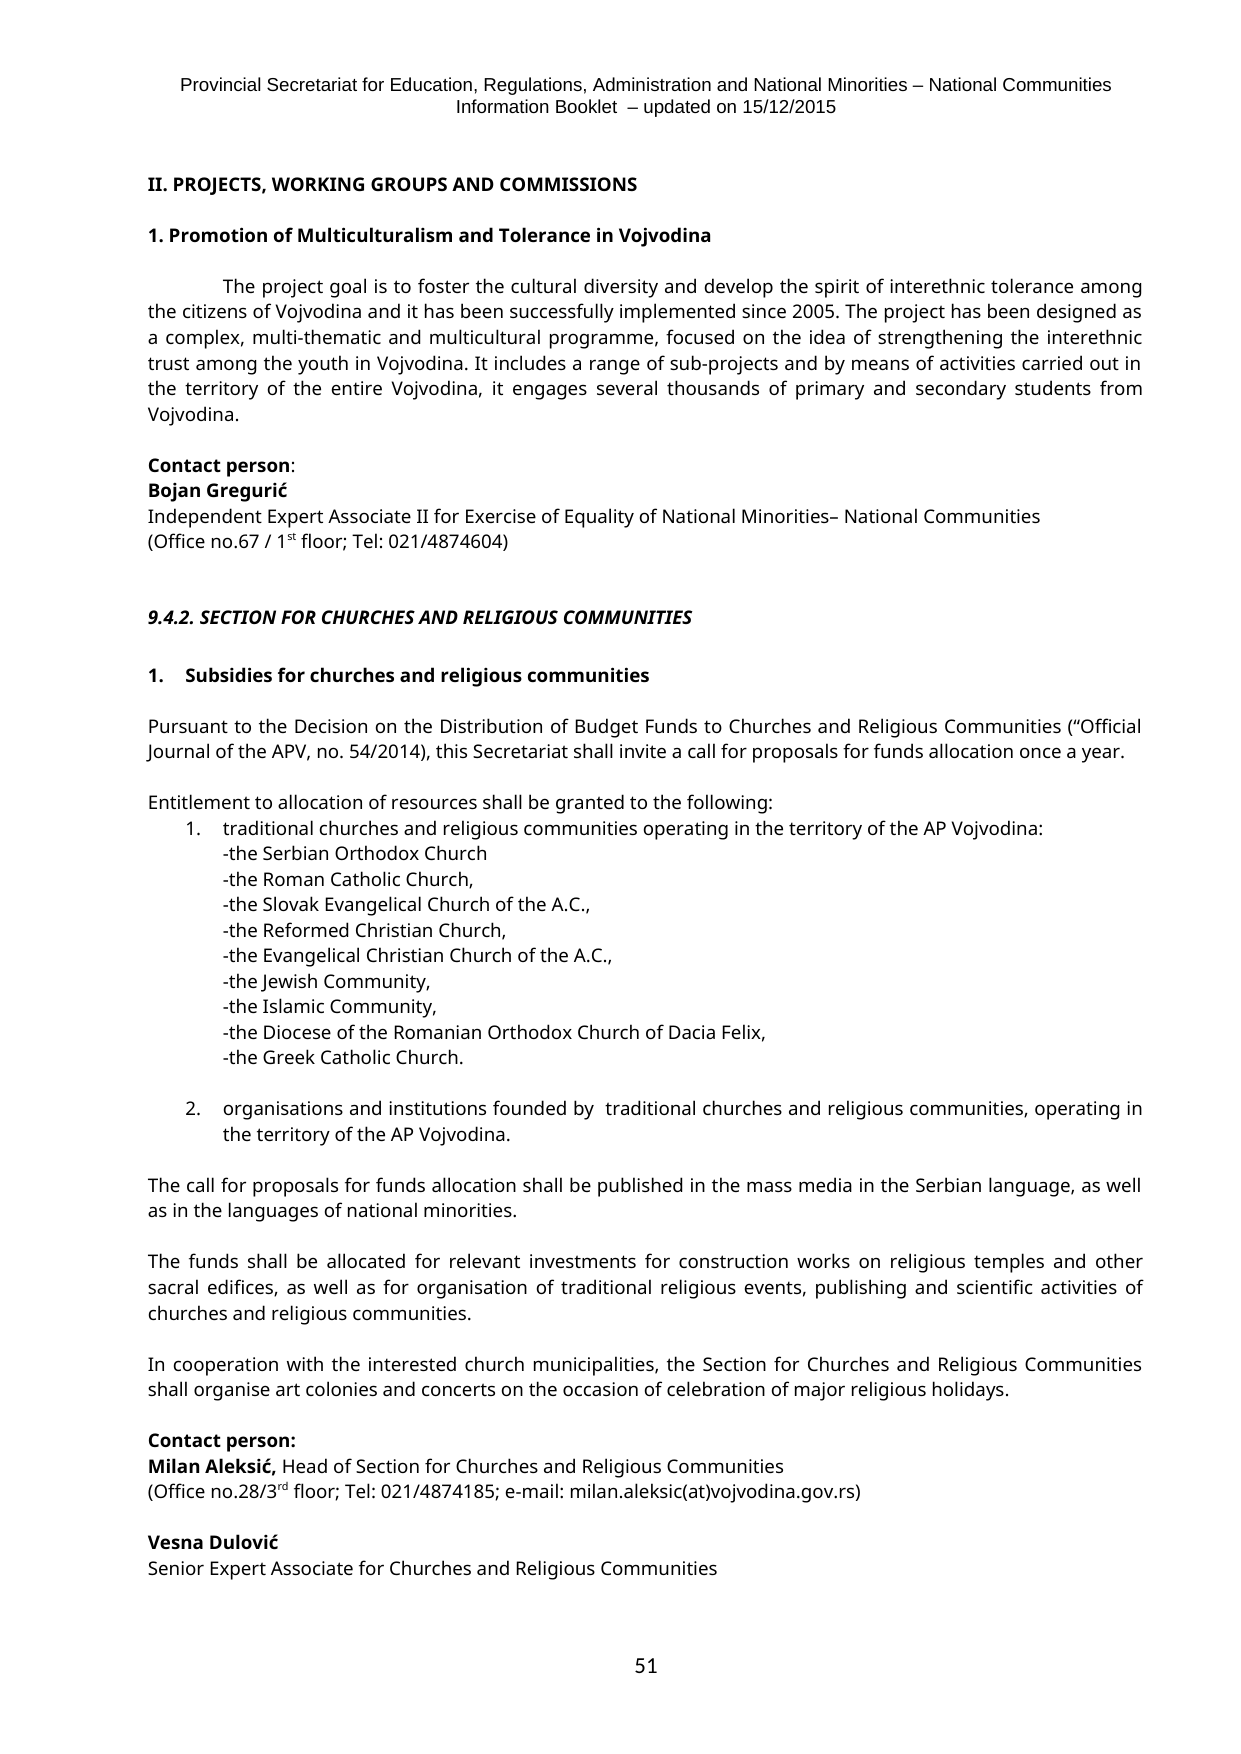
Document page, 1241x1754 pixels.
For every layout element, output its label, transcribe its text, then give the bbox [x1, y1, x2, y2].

text The call for proposals for funds allocation shall be published in the mass media in the Serbian language, as well as in the languages of national minorities. [148, 1172, 1144, 1223]
text The funds shall be allocated for relevant investments for construction works on religious temples and other sacral edifices, as well as for organisation of traditional religious events, publishing and scientific activities of churches and religious communities. [148, 1223, 1144, 1325]
text Contact person: [148, 452, 1144, 477]
text Vesna Dulović [148, 1529, 1144, 1555]
text -the Slovak Evangelical Church of the A.C., [223, 892, 1144, 917]
text Independent Expert Associate II for Exercise of Equality of National Minorities– National Communities [148, 503, 1144, 528]
text (Office no.28/3rd floor; Tel: 021/4874185; e-mail: milan.aleksic(at)vojvodina.gov.rs) [148, 1478, 1144, 1504]
text 9.4.2. SECTION FOR CHURCHES AND RELIGIOUS COMMUNITIES [148, 604, 1144, 630]
text Milan Aleksić, Head of Section for Churches and Religious Communities [148, 1453, 1144, 1478]
text -the Evangelical Christian Church of the A.C., [223, 943, 1144, 968]
text -the Islamic Community, [223, 994, 1144, 1019]
list traditional churches and religious communities operating in the territory of the AP Vojvodina: [185, 815, 1144, 841]
text Pursuant to the Decision on the Distribution of Budget Funds to Churches and Religious Communities (“Official Journal of the APV, no. 54/2014), this Secretariat shall invite a call for proposals for funds allocation once a year. [148, 713, 1144, 764]
text Contact person: [148, 1427, 1144, 1453]
text -the Reformed Christian Church, [223, 917, 1144, 943]
text (Office no.67 / 1st floor; Tel: 021/4874604) [148, 528, 1144, 554]
text The project goal is to foster the cultural diversity and develop the spirit of interethnic tolerance among the citizens of Vojvodina and it has been successfully implemented since 2005. The project has been designed as a complex, multi-thematic and multicultural programme, focused on the idea of strengthening the interethnic trust among the youth in Vojvodina. It includes a range of sub-projects and by means of activities carried out in the territory of the entire Vojvodina, it engages several thousands of primary and secondary students from Vojvodina. [148, 273, 1144, 426]
text II. PROJECTS, WORKING GROUPS AND COMMISSIONS [148, 171, 1144, 197]
text -the Diocese of the Romanian Orthodox Church of Dacia Felix, [223, 1019, 1144, 1045]
text In cooperation with the interested church municipalities, the Section for Churches and Religious Communities shall organise art colonies and concerts on the occasion of celebration of major religious holidays. [148, 1325, 1144, 1402]
list organisations and institutions founded by traditional churches and religious communities, operating in the territory of the AP Vojvodina. [185, 1096, 1144, 1147]
text Bojan Gregurić [148, 477, 1144, 503]
text -the Roman Catholic Church, [223, 866, 1144, 892]
text 1. Promotion of Multiculturalism and Tolerance in Vojvodina [148, 222, 1144, 248]
list Subsidies for churches and religious communities [148, 662, 1144, 687]
text -the Serbian Orthodox Church [223, 841, 1144, 866]
text Entitlement to allocation of resources shall be granted to the following: [148, 764, 1144, 815]
text Senior Expert Associate for Churches and Religious Communities [148, 1555, 1144, 1581]
text -the Jewish Community, [223, 968, 1144, 994]
text -the Greek Catholic Church. [223, 1045, 1144, 1070]
